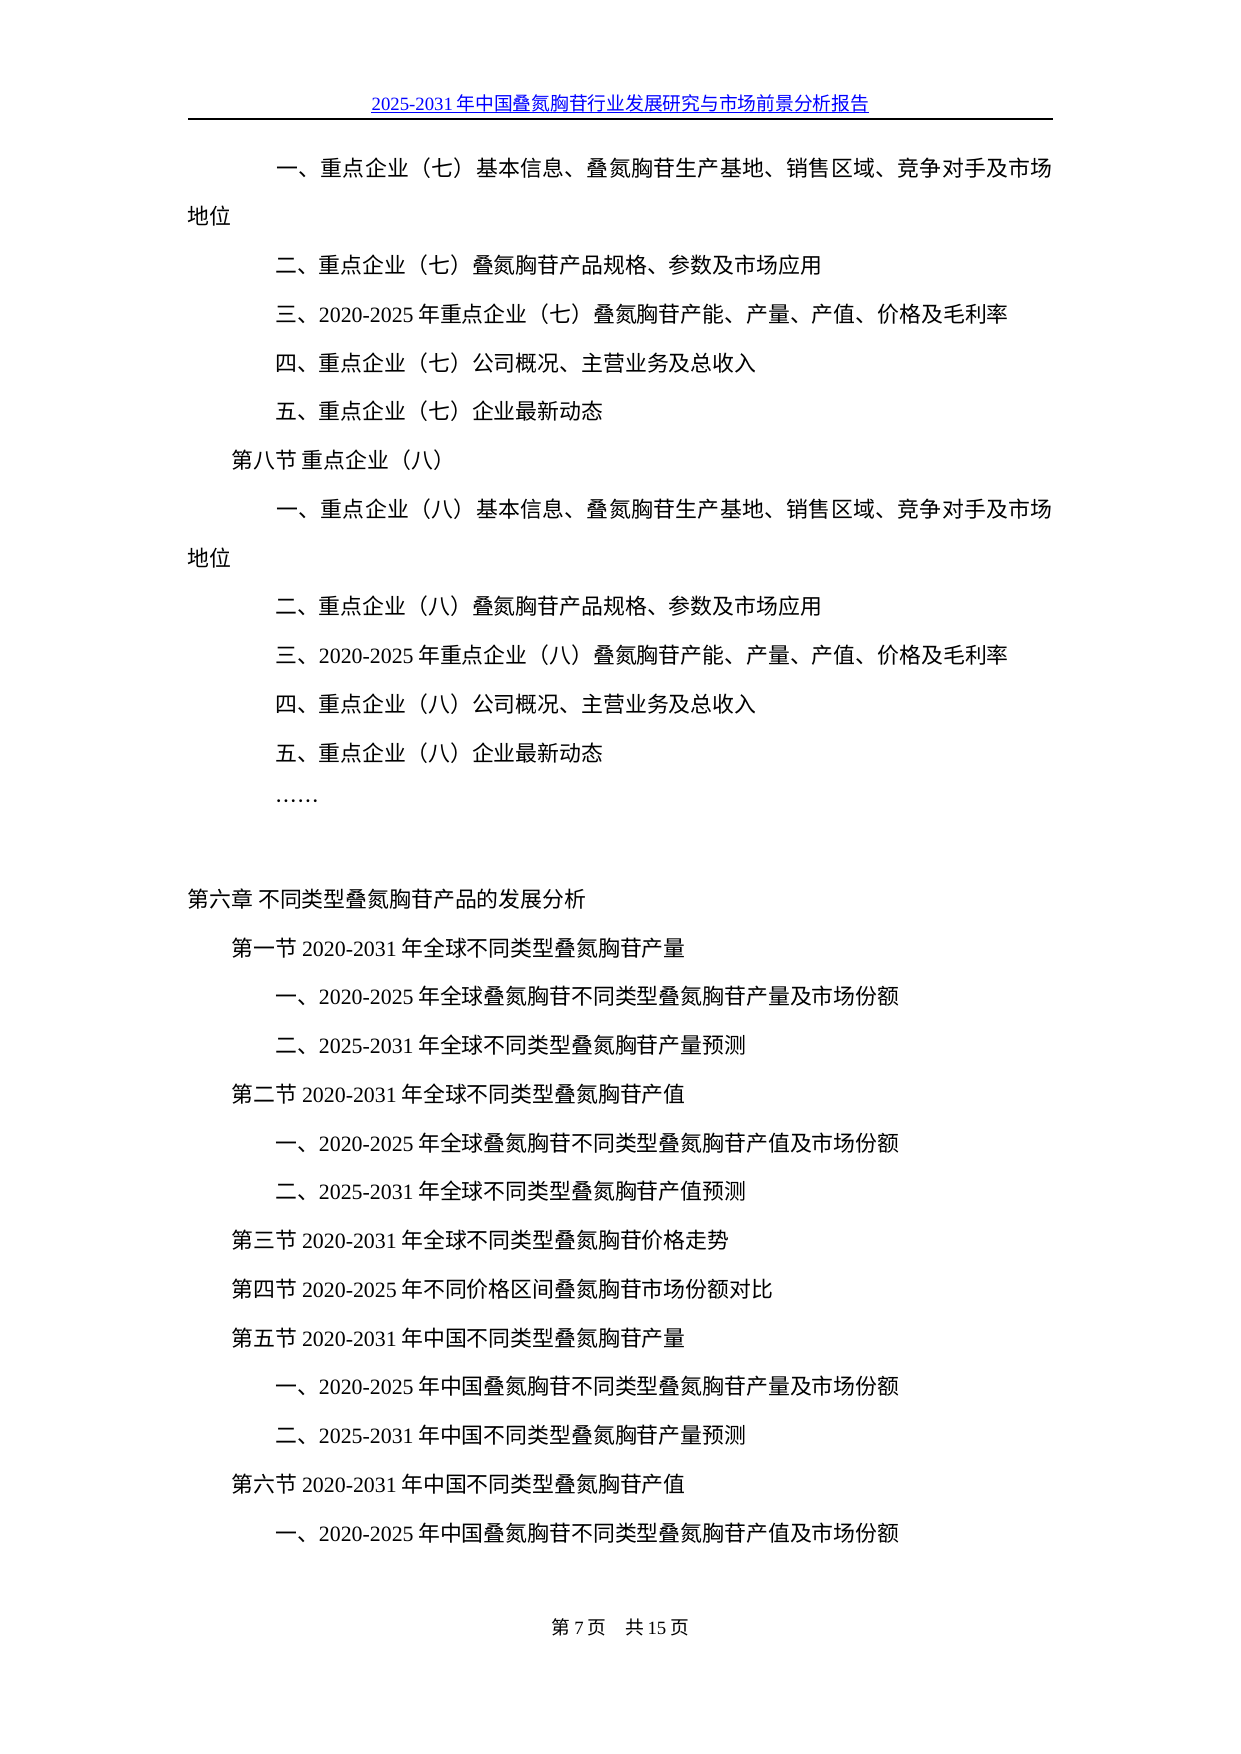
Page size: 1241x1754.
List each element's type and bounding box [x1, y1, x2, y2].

text [187, 150, 1053, 1548]
